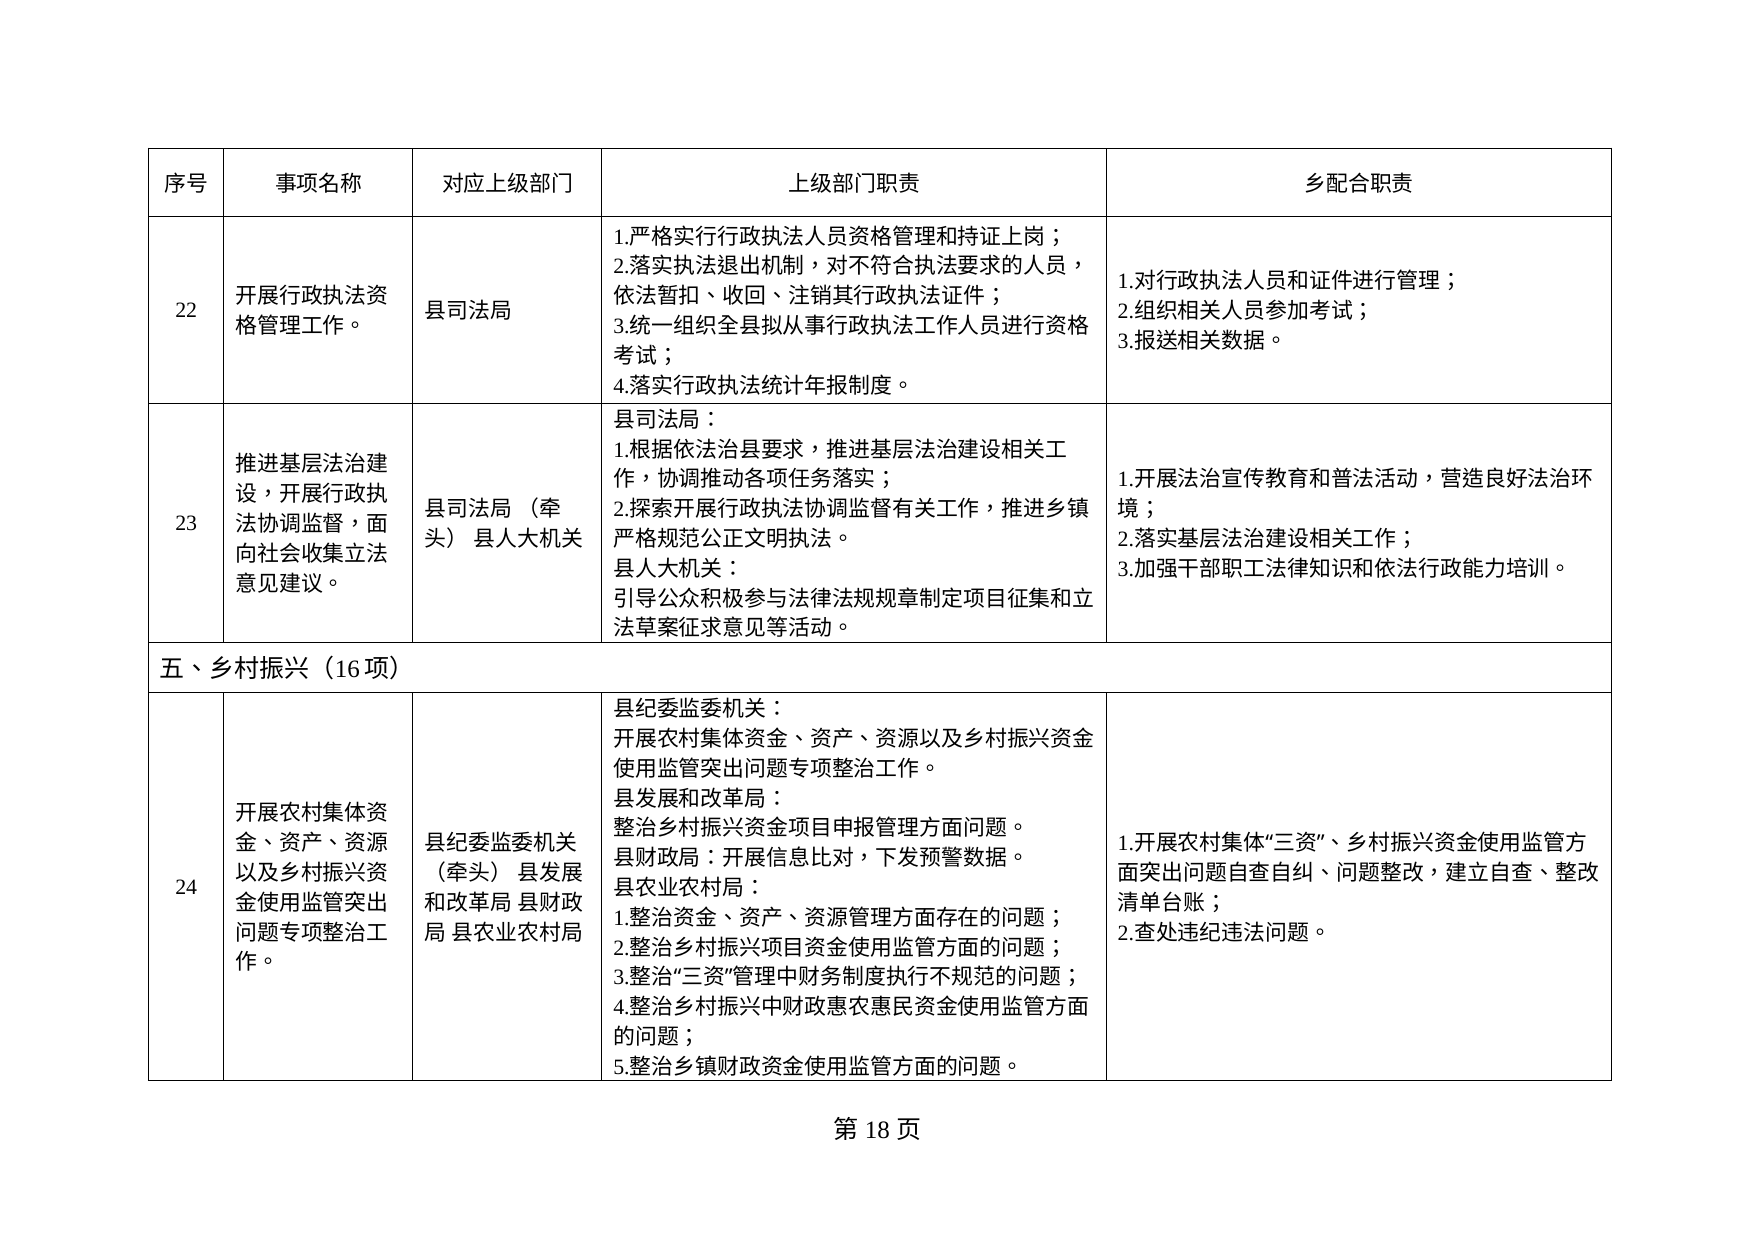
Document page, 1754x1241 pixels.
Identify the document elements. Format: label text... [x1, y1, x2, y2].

table_cell 24 [149, 693, 223, 1080]
table_cell 1.开展法治宣传教育和普法活动，营造良好法治环境； 2.落实基层法治建设相关工作； 3.加强干部职工法律知识和依法行政能力培训。 [1107, 404, 1611, 642]
table_cell 1.严格实行行政执法人员资格管理和持证上岗； 2.落实执法退出机制，对不符合执法要求的人员，依法暂扣、收回、注销其行政执法证件； 3.统一组织全县拟从事行政执法工作人员进行资格考试； 4.落实行政执法统计年报制度。 [602, 217, 1106, 403]
table_cell 1.对行政执法人员和证件进行管理； 2.组织相关人员参加考试； 3.报送相关数据。 [1107, 217, 1611, 403]
table_cell 开展农村集体资金、资产、资源以及乡村振兴资金使用监管突出问题专项整治工作。 [224, 693, 412, 1080]
table_header 乡配合职责 [1107, 149, 1611, 216]
table_header 事项名称 [224, 149, 412, 216]
table_cell 推进基层法治建设，开展行政执法协调监督，面向社会收集立法意见建议。 [224, 404, 412, 642]
table_cell 1.开展农村集体“三资”、乡村振兴资金使用监管方面突出问题自查自纠、问题整改，建立自查、整改清单台账； 2.查处违纪违法问题。 [1107, 693, 1611, 1080]
table_cell 县司法局： 1.根据依法治县要求，推进基层法治建设相关工作，协调推动各项任务落实； 2.探索开展行政执法协调监督有关工作，推进乡镇严格规范公正文明执法。 县人大机关： 引导公众积极参与法律法规规章制定项目征集和立法草案征求意见等活动。 [602, 404, 1106, 642]
table_cell 县司法局 [413, 217, 601, 403]
table_header 序号 [149, 149, 223, 216]
table_cell 县司法局 （牵头） 县人大机关 [413, 404, 601, 642]
table_header 上级部门职责 [602, 149, 1106, 216]
table_header 对应上级部门 [413, 149, 601, 216]
table_cell 县纪委监委机关： 开展农村集体资金、资产、资源以及乡村振兴资金使用监管突出问题专项整治工作。 县发展和改革局： 整治乡村振兴资金项目申报管理方面问题。 县财政局：开展信息比对，下发预警数据。 县农业农村局： 1.整治资金、资产、资源管理方面存在的问题； 2.整治乡村振兴项目资金使用监管方面的问题； 3.整治“三资”管理中财务制度执行不规范的问题； 4.整治乡村振兴中财政惠农惠民资金使用监管方面的问题； 5.整治乡镇财政资金使用监管方面的问题。 [602, 693, 1106, 1080]
table_cell 23 [149, 404, 223, 642]
table_cell 22 [149, 217, 223, 403]
table_cell 开展行政执法资格管理工作。 [224, 217, 412, 403]
table_cell 五、乡村振兴（16项） [149, 643, 1611, 692]
table_cell 县纪委监委机关 （牵头） 县发展和改革局 县财政局 县农业农村局 [413, 693, 601, 1080]
